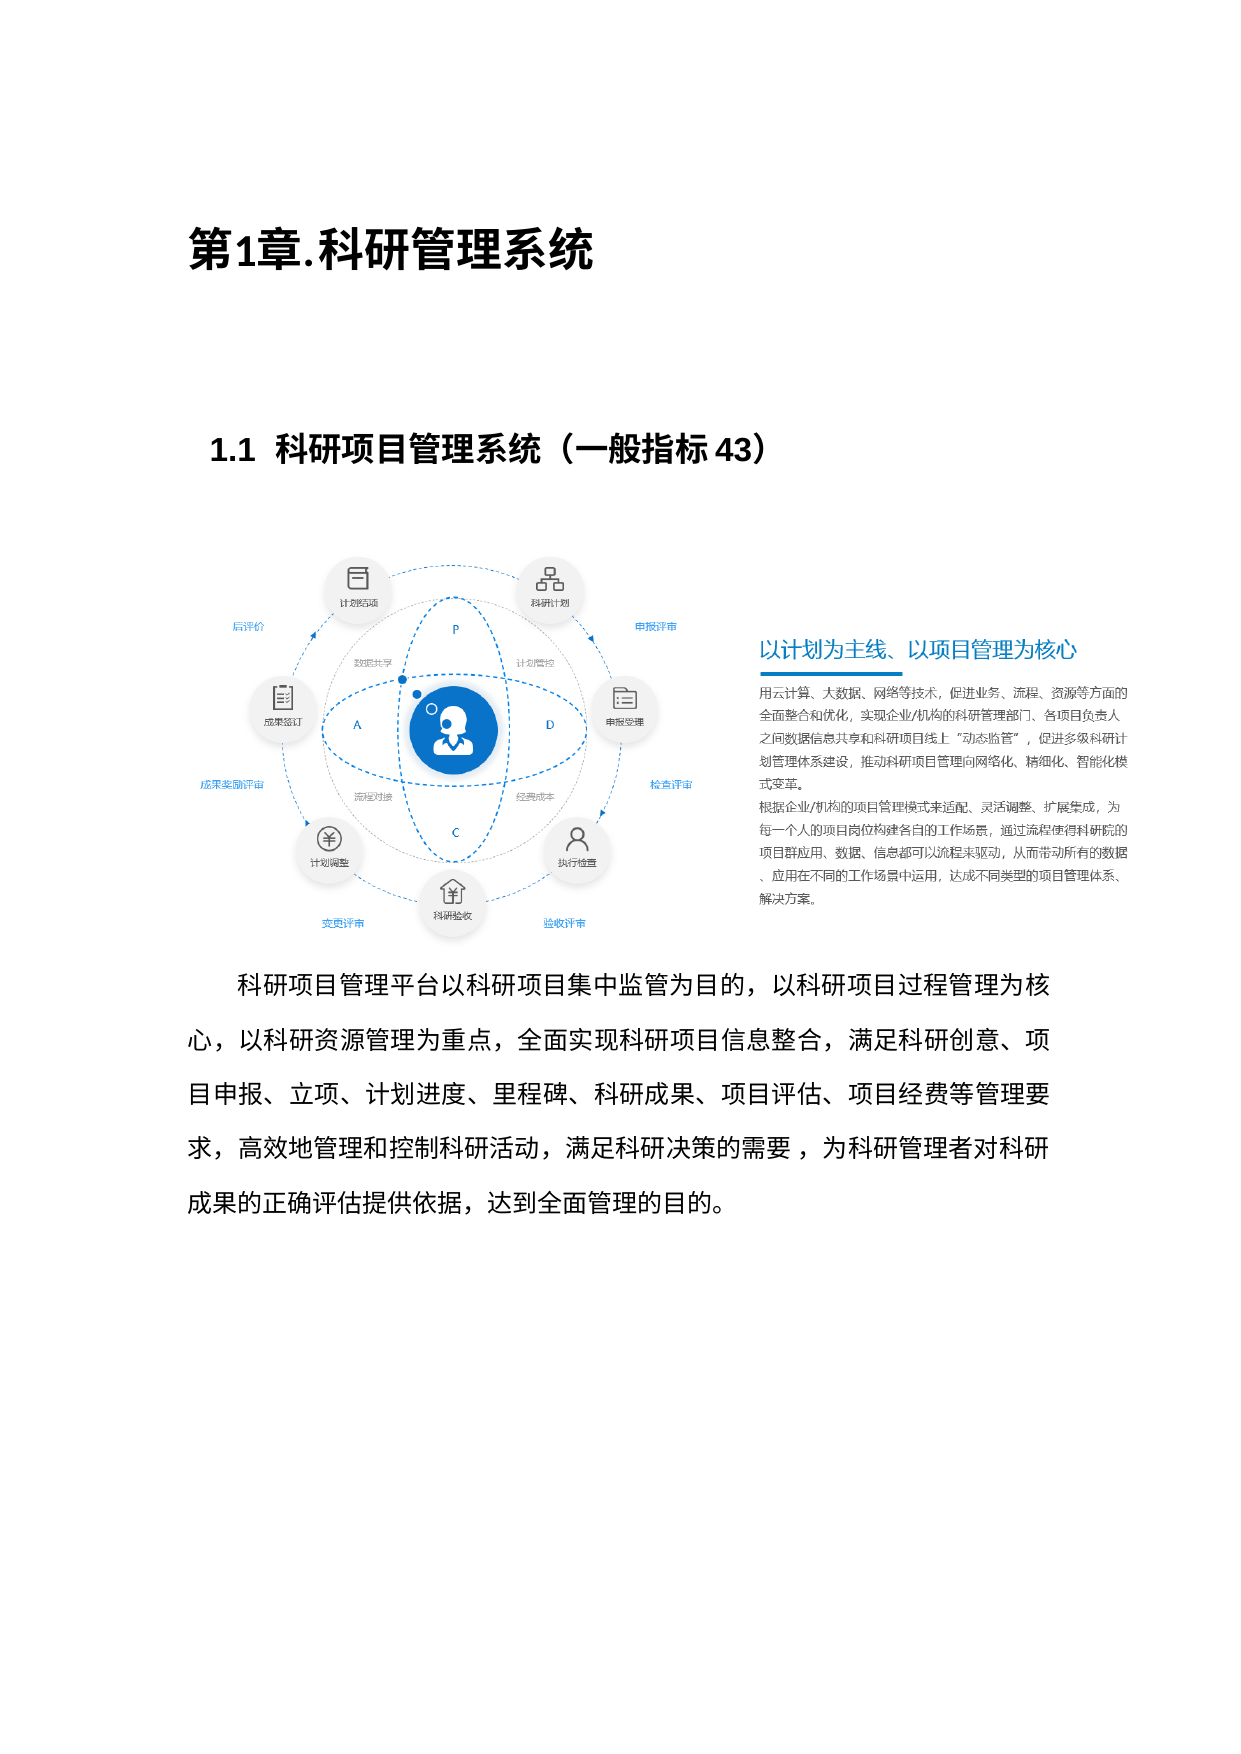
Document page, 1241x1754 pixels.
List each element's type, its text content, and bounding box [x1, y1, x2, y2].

picture [187, 548, 1153, 956]
subtitle 科研管理系统 [187, 197, 1053, 295]
text 科研项目管理平台以科研项目集中监管为目的，以科研项目过程管理为核心，以科研资源管理为重点，全面实现科研项目信息整合，满足科研创意、项目申报、立项、计划进度、里程碑、科研成果、项目评估、项目经费等管理要求，高效地管理和控制科研活动，满足科研决策的需要 ，为科研管理者对科研成果的正确评估提供依据，达到全面管理的目的。 [187, 973, 1053, 1227]
subtitle 科研项目管理系统（一般指标43） [209, 422, 1053, 487]
